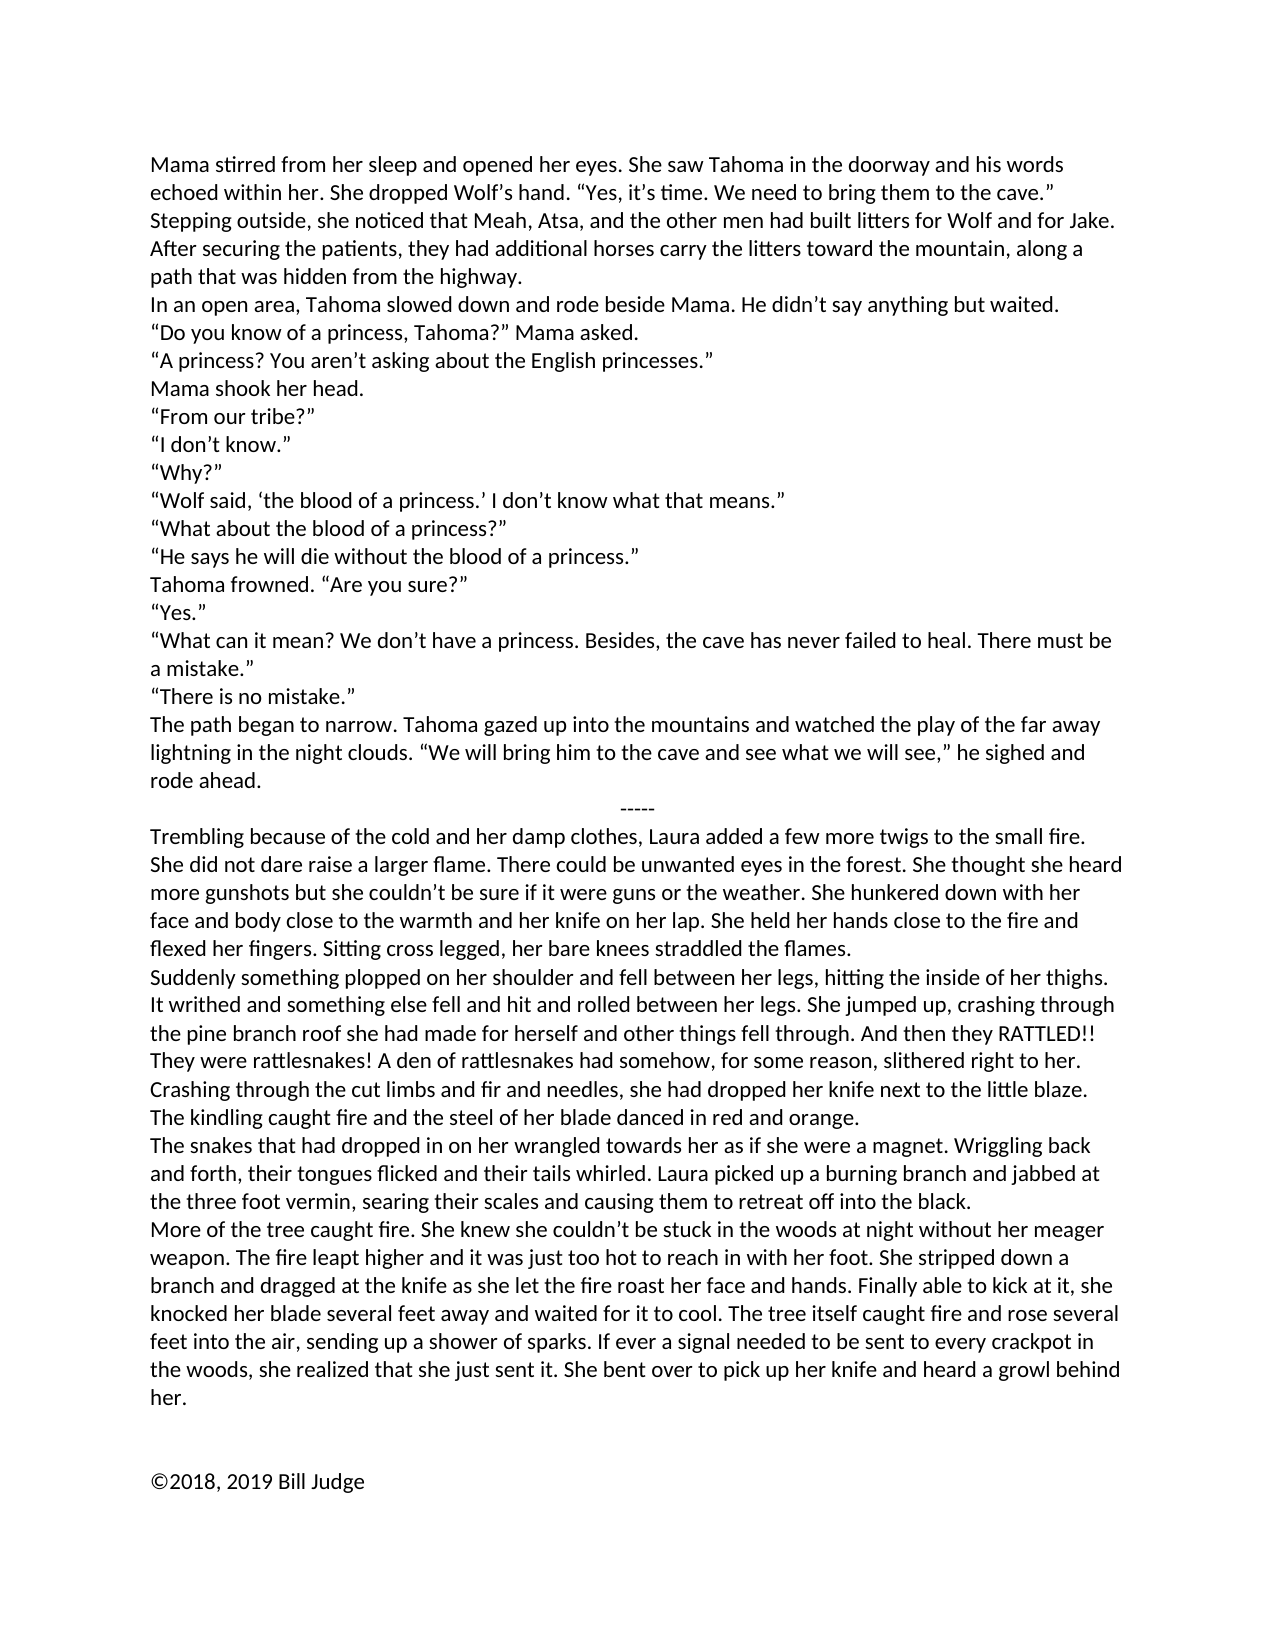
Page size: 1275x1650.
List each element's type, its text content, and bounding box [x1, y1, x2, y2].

text “He says he will die without the blood of a princess.” [150, 542, 1125, 570]
text “There is no mistake.” [150, 682, 1125, 710]
text The snakes that had dropped in on her wrangled towards her as if she were a magnet. Wriggling back and forth, their tongues flicked and their tails whirled. Laura picked up a burning branch and jabbed at the three foot vermin, searing their scales and causing them to retreat off into the black. [150, 1131, 1125, 1215]
text “Yes.” [150, 598, 1125, 626]
text Stepping outside, she noticed that Meah, Atsa, and the other men had built litters for Wolf and for Jake. After securing the patients, they had additional horses carry the litters toward the mountain, along a path that was hidden from the highway. [150, 206, 1125, 290]
text “From our tribe?” [150, 402, 1125, 430]
text In an open area, Tahoma slowed down and rode beside Mama. He didn’t say anything but waited. [150, 290, 1125, 318]
text “I don’t know.” [150, 430, 1125, 458]
text “Do you know of a princess, Tahoma?” Mama asked. [150, 318, 1125, 346]
text Mama shook her head. [150, 374, 1125, 402]
text Suddenly something plopped on her shoulder and fell between her legs, hitting the inside of her thighs. It writhed and something else fell and hit and rolled between her legs. She jumped up, crashing through the pine branch roof she had made for herself and other things fell through. And then they RATTLED!! [150, 963, 1125, 1047]
text They were rattlesnakes! A den of rattlesnakes had somehow, for some reason, slithered right to her. Crashing through the cut limbs and fir and needles, she had dropped her knife next to the little blaze. The kindling caught fire and the steel of her blade danced in red and orange. [150, 1047, 1125, 1131]
text “What can it mean? We don’t have a princess. Besides, the cave has never failed to heal. There must be a mistake.” [150, 626, 1125, 682]
text ----- [150, 794, 1125, 822]
text Trembling because of the cold and her damp clothes, Laura added a few more twigs to the small fire. She did not dare raise a larger flame. There could be unwanted eyes in the forest. She thought she heard more gunshots but she couldn’t be sure if it were guns or the weather. She hunkered down with her face and body close to the warmth and her knife on her lap. She held her hands close to the fire and flexed her fingers. Sitting cross legged, her bare knees straddled the flames. [150, 822, 1125, 963]
text “Wolf said, ‘the blood of a princess.’ I don’t know what that means.” [150, 486, 1125, 514]
text Tahoma frowned. “Are you sure?” [150, 570, 1125, 598]
text “What about the blood of a princess?” [150, 514, 1125, 542]
text “A princess? You aren’t asking about the English princesses.” [150, 346, 1125, 374]
text Mama stirred from her sleep and opened her eyes. She saw Tahoma in the doorway and his words echoed within her. She dropped Wolf’s hand. “Yes, it’s time. We need to bring them to the cave.” [150, 150, 1125, 206]
text More of the tree caught fire. She knew she couldn’t be stuck in the woods at night without her meager weapon. The fire leapt higher and it was just too hot to reach in with her foot. She stripped down a branch and dragged at the knife as she let the fire roast her face and hands. Finally able to kick at it, she knocked her blade several feet away and waited for it to cool. The tree itself caught fire and rose several feet into the air, sending up a shower of sparks. If ever a signal needed to be sent to every crackpot in the woods, she realized that she just sent it. She bent over to pick up her knife and heard a growl behind her. [150, 1215, 1125, 1411]
text ©2018, 2019 Bill Judge [150, 1467, 1125, 1495]
text “Why?” [150, 458, 1125, 486]
text The path began to narrow. Tahoma gazed up into the mountains and watched the play of the far away lightning in the night clouds. “We will bring him to the cave and see what we will see,” he sighed and rode ahead. [150, 710, 1125, 794]
